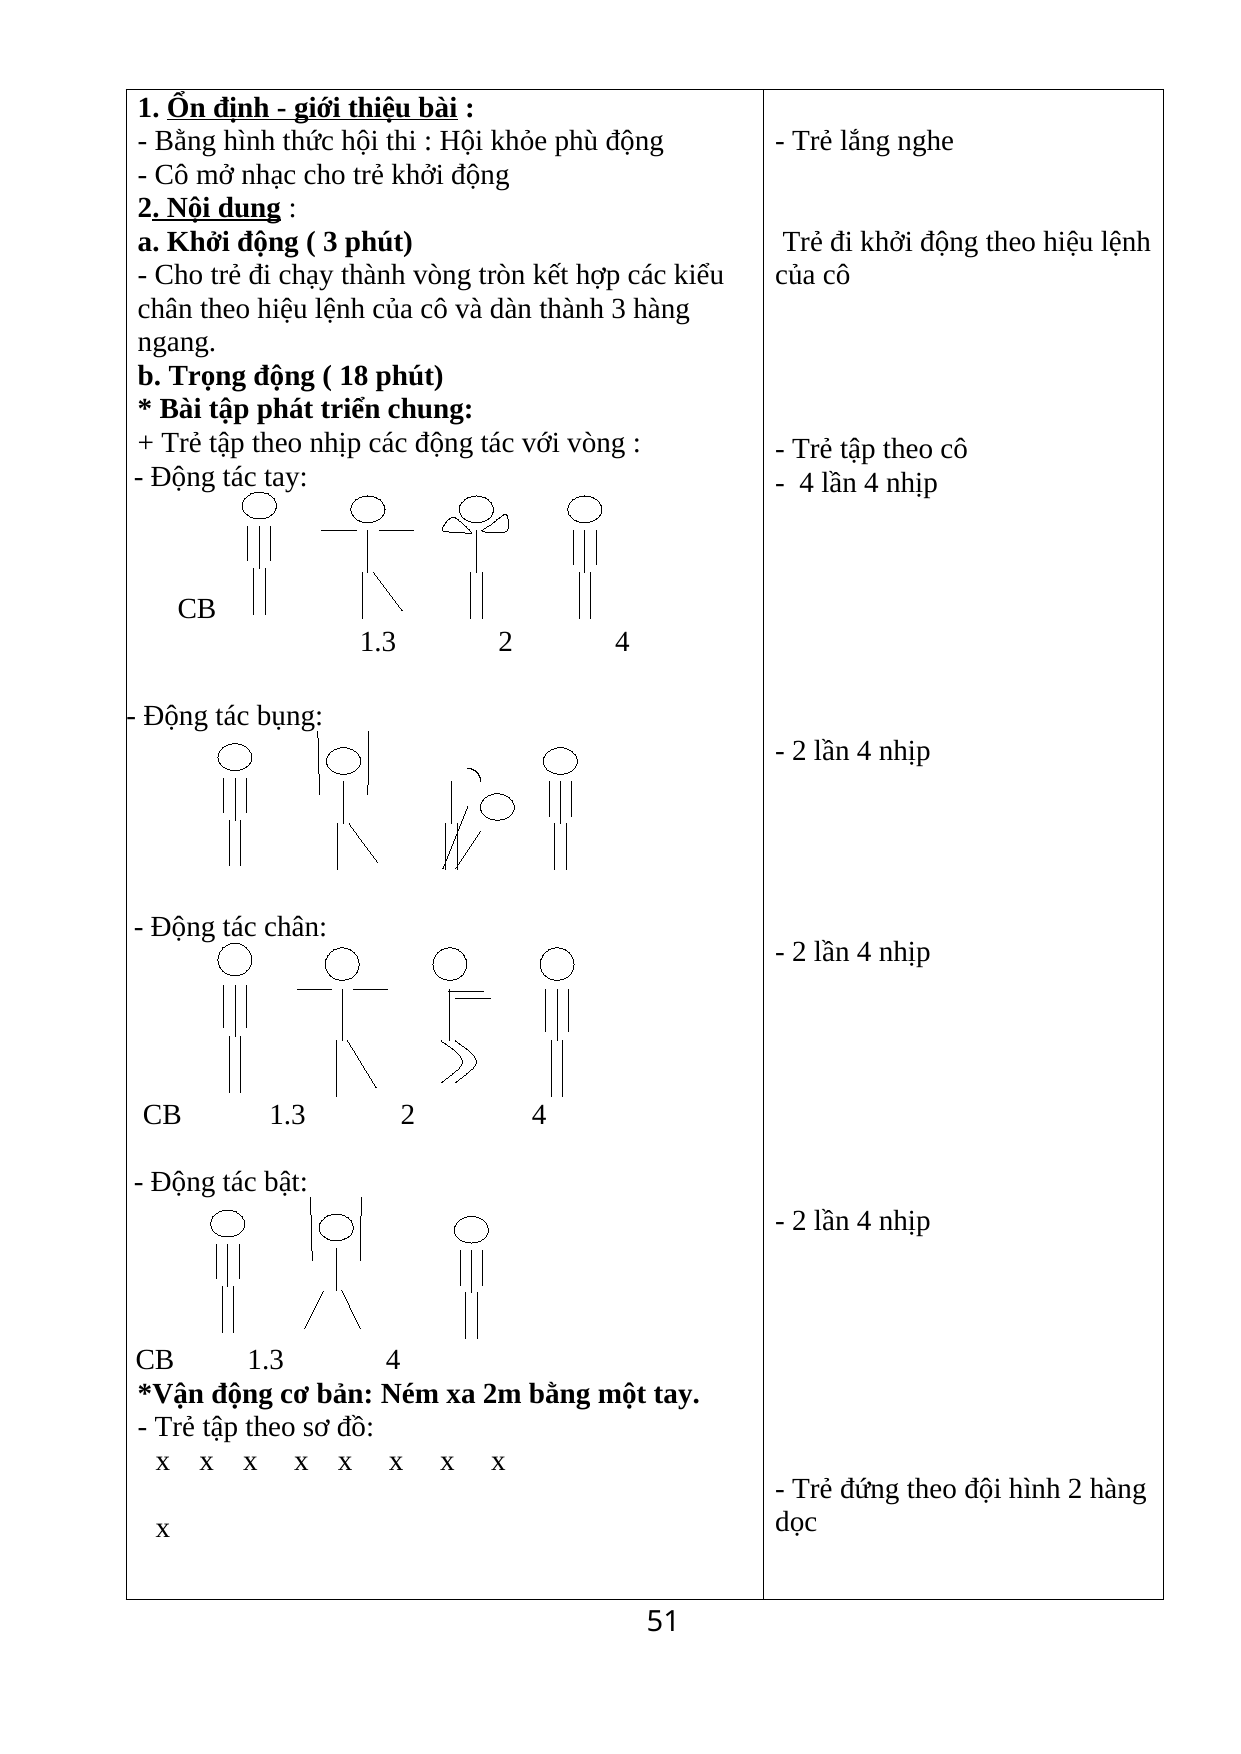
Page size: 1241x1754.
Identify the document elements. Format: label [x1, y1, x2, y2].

table_cell [127, 90, 763, 1599]
table_cell [764, 90, 1163, 1599]
